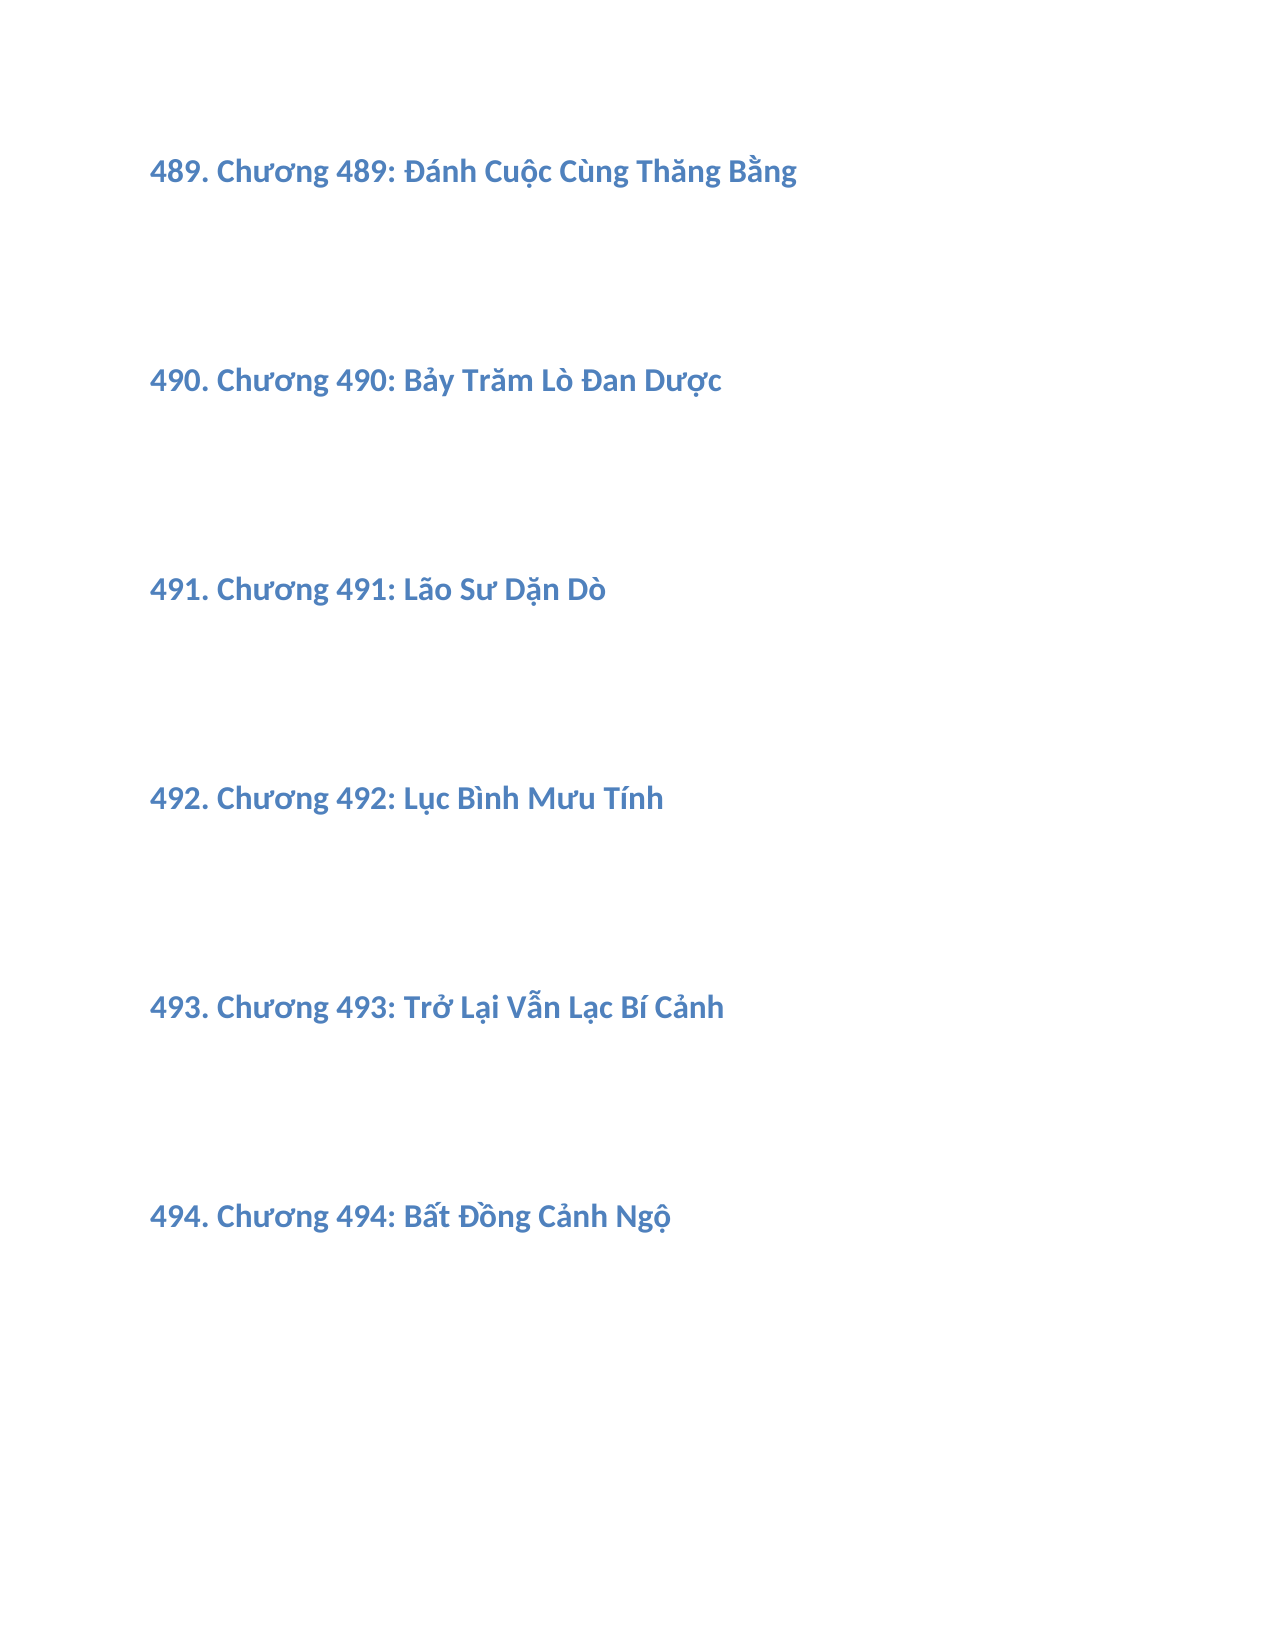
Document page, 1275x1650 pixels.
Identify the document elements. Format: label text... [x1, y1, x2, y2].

subtitle 493. Chương 493: Trở Lại Vẫn Lạc Bí Cảnh [150, 986, 1125, 1027]
subtitle 492. Chương 492: Lục Bình Mưu Tính [150, 777, 1125, 818]
subtitle 490. Chương 490: Bảy Trăm Lò Đan Dược [150, 359, 1125, 400]
subtitle 494. Chương 494: Bất Đồng Cảnh Ngộ [150, 1195, 1125, 1236]
subtitle 489. Chương 489: Đánh Cuộc Cùng Thăng Bằng [150, 150, 1125, 191]
subtitle 491. Chương 491: Lão Sư Dặn Dò [150, 568, 1125, 609]
